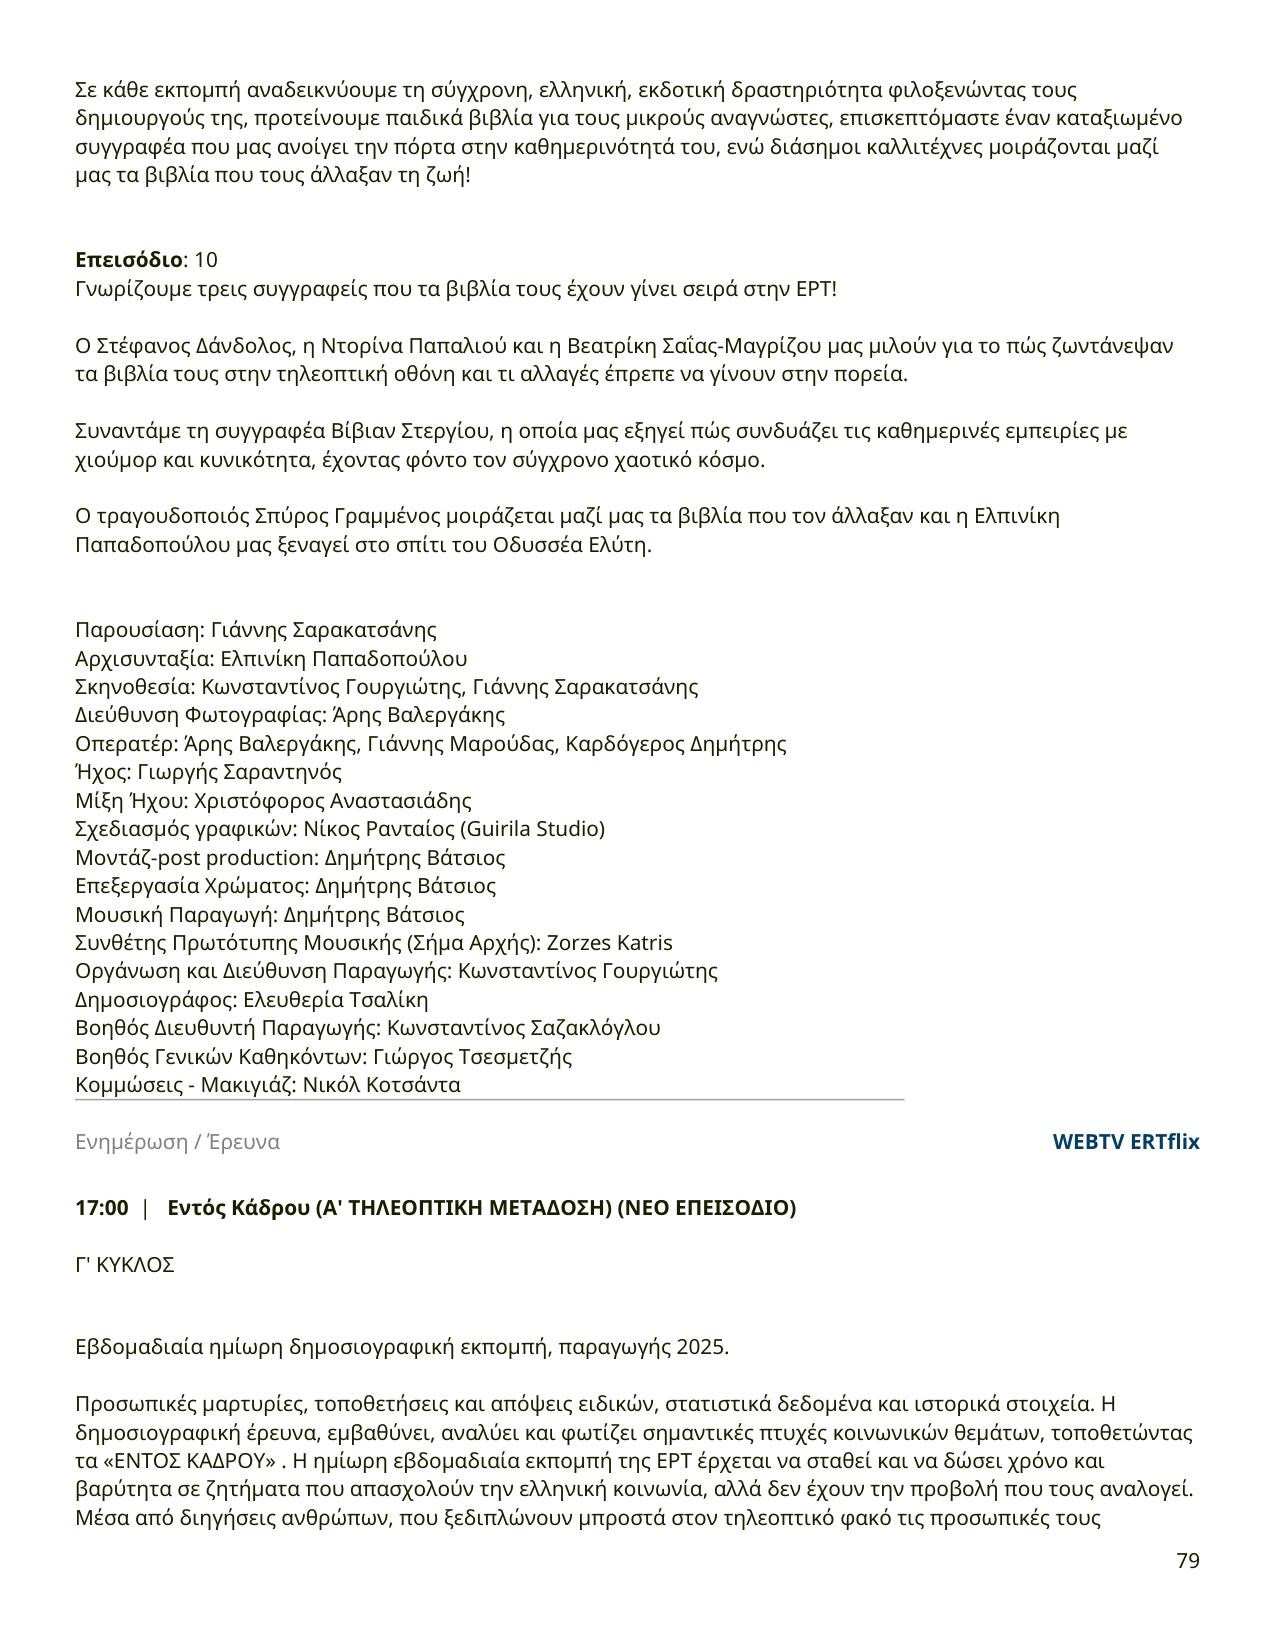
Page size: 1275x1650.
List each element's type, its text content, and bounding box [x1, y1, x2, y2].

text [75, 1332, 1200, 1531]
text 17:00 | Εντός Κάδρου (Α' ΤΗΛΕΟΠΤΙΚΗ ΜΕΤΑΔΟΣΗ) (ΝΕΟ ΕΠΕΙΣΟΔΙΟ) Γ' ΚΥΚΛΟΣ [75, 1156, 1200, 1307]
text Eπεισόδιο: 10 [75, 189, 1200, 274]
table_header Ενημέρωση / Έρευνα [75, 1128, 637, 1156]
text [75, 75, 1200, 189]
text Παρουσίαση: Γιάννης Σαρακατσάνης Αρχισυνταξία: Ελπινίκη Παπαδοπούλου Σκηνοθεσία: Κωνσταντίνος Γουργιώτης, Γιάννης Σαρακατσάνης Διεύθυνση Φωτογραφίας: Άρης Βαλεργάκης Οπερατέρ: Άρης Βαλεργάκης, Γιάννης Μαρούδας, Καρδόγερος Δημήτρης Ήχος: Γιωργής Σαραντηνός Μίξη Ήχου: Χριστόφορος Αναστασιάδης Σχεδιασμός γραφικών: Νίκος Ρανταίος (Guirila Studio) Μοντάζ-post production: Δημήτρης Βάτσιος Επεξεργασία Χρώματος: Δημήτρης Βάτσιος Μουσική Παραγωγή: Δημήτρης Βάτσιος Συνθέτης Πρωτότυπης Μουσικής (Σήμα Αρχής): Zorzes Katris Οργάνωση και Διεύθυνση Παραγωγής: Κωνσταντίνος Γουργιώτης Δημοσιογράφος: Ελευθερία Τσαλίκη Βοηθός Διευθυντή Παραγωγής: Κωνσταντίνος Σαζακλόγλου Βοηθός Γενικών Καθηκόντων: Γιώργος Τσεσμετζής Κομμώσεις - Μακιγιάζ: Νικόλ Κοτσάντα [75, 558, 1200, 1099]
text Γνωρίζουμε τρεις συγγραφείς που τα βιβλία τους έχουν γίνει σειρά στην ΕΡΤ! Ο Στέφανος Δάνδολος, η Ντορίνα Παπαλιού και η Βεατρίκη Σαΐας-Μαγρίζου μας μιλούν για το πώς ζωντάνεψαν τα βιβλία τους στην τηλεοπτική οθόνη και τι αλλαγές έπρεπε να γίνουν στην πορεία. Συναντάμε τη συγγραφέα Βίβιαν Στεργίου, η οποία μας εξηγεί πώς συνδυάζει τις καθημερινές εμπειρίες με χιούμορ και κυνικότητα, έχοντας φόντο τον σύγχρονο χαοτικό κόσμο. Ο τραγουδοποιός Σπύρος Γραμμένος μοιράζεται μαζί μας τα βιβλία που τον άλλαξαν και η Ελπινίκη Παπαδοπούλου μας ξεναγεί στο σπίτι του Οδυσσέα Ελύτη. [75, 274, 1200, 558]
table_header WEBTV ERTflix [638, 1128, 1200, 1156]
